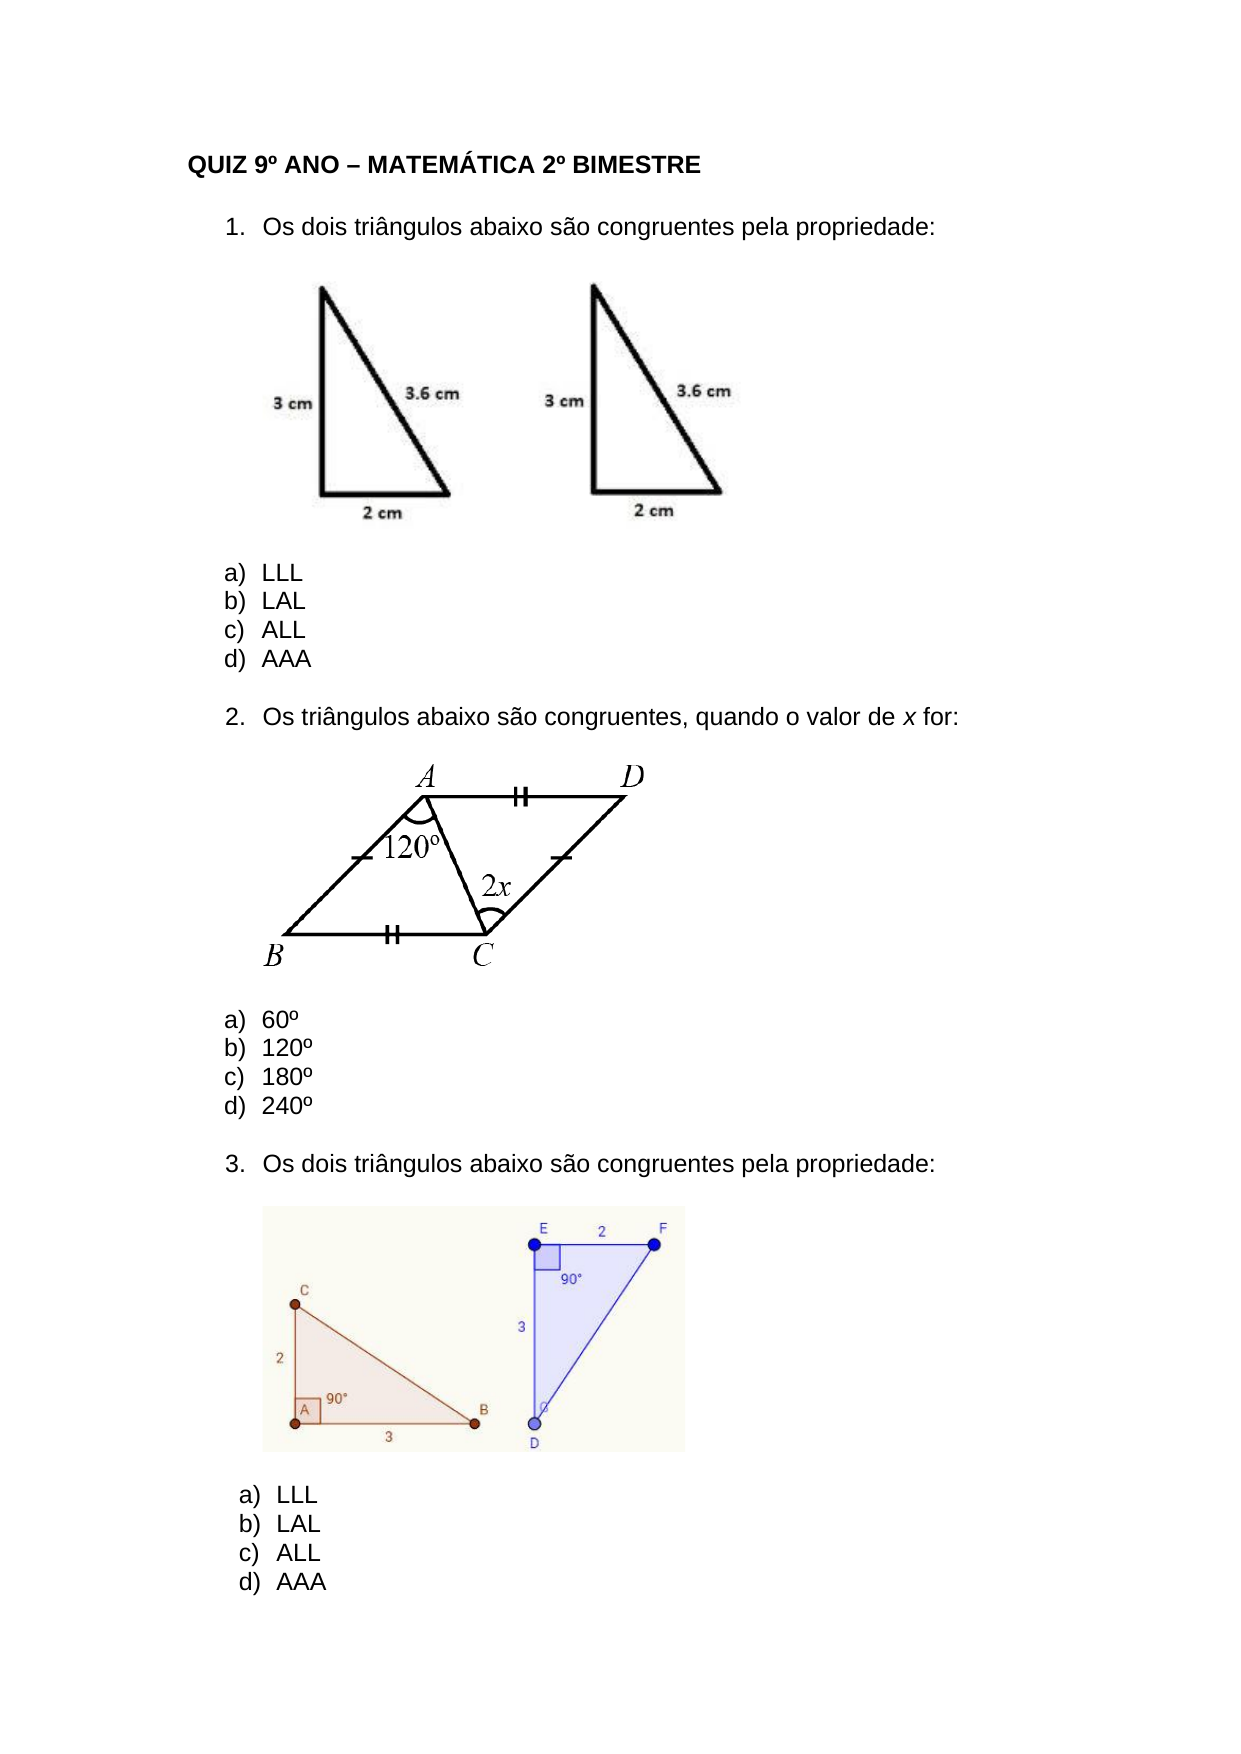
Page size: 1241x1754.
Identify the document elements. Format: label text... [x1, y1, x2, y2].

picture [262, 759, 644, 976]
list Os triângulos abaixo são congruentes, quando o valor de x for: [225, 702, 1053, 731]
list AAA [224, 644, 1053, 673]
list LAL [224, 586, 1053, 615]
list Os dois triângulos abaixo são congruentes pela propriedade: [225, 212, 1053, 240]
list 180º [224, 1062, 1053, 1091]
list 60º [224, 1004, 1053, 1033]
list Os dois triângulos abaixo são congruentes pela propriedade: [225, 1149, 1053, 1177]
list LLL [239, 1481, 1053, 1509]
list LAL [239, 1509, 1053, 1538]
text QUIZ 9º ANO – MATEMÁTICA 2º BIMESTRE [187, 150, 1053, 179]
list 240º [224, 1091, 1053, 1119]
list 120º [224, 1033, 1053, 1062]
list ALL [224, 615, 1053, 644]
list AAA [239, 1567, 1053, 1596]
list LLL [224, 558, 1053, 586]
picture [262, 269, 744, 529]
picture [262, 1206, 686, 1452]
list ALL [239, 1538, 1053, 1567]
